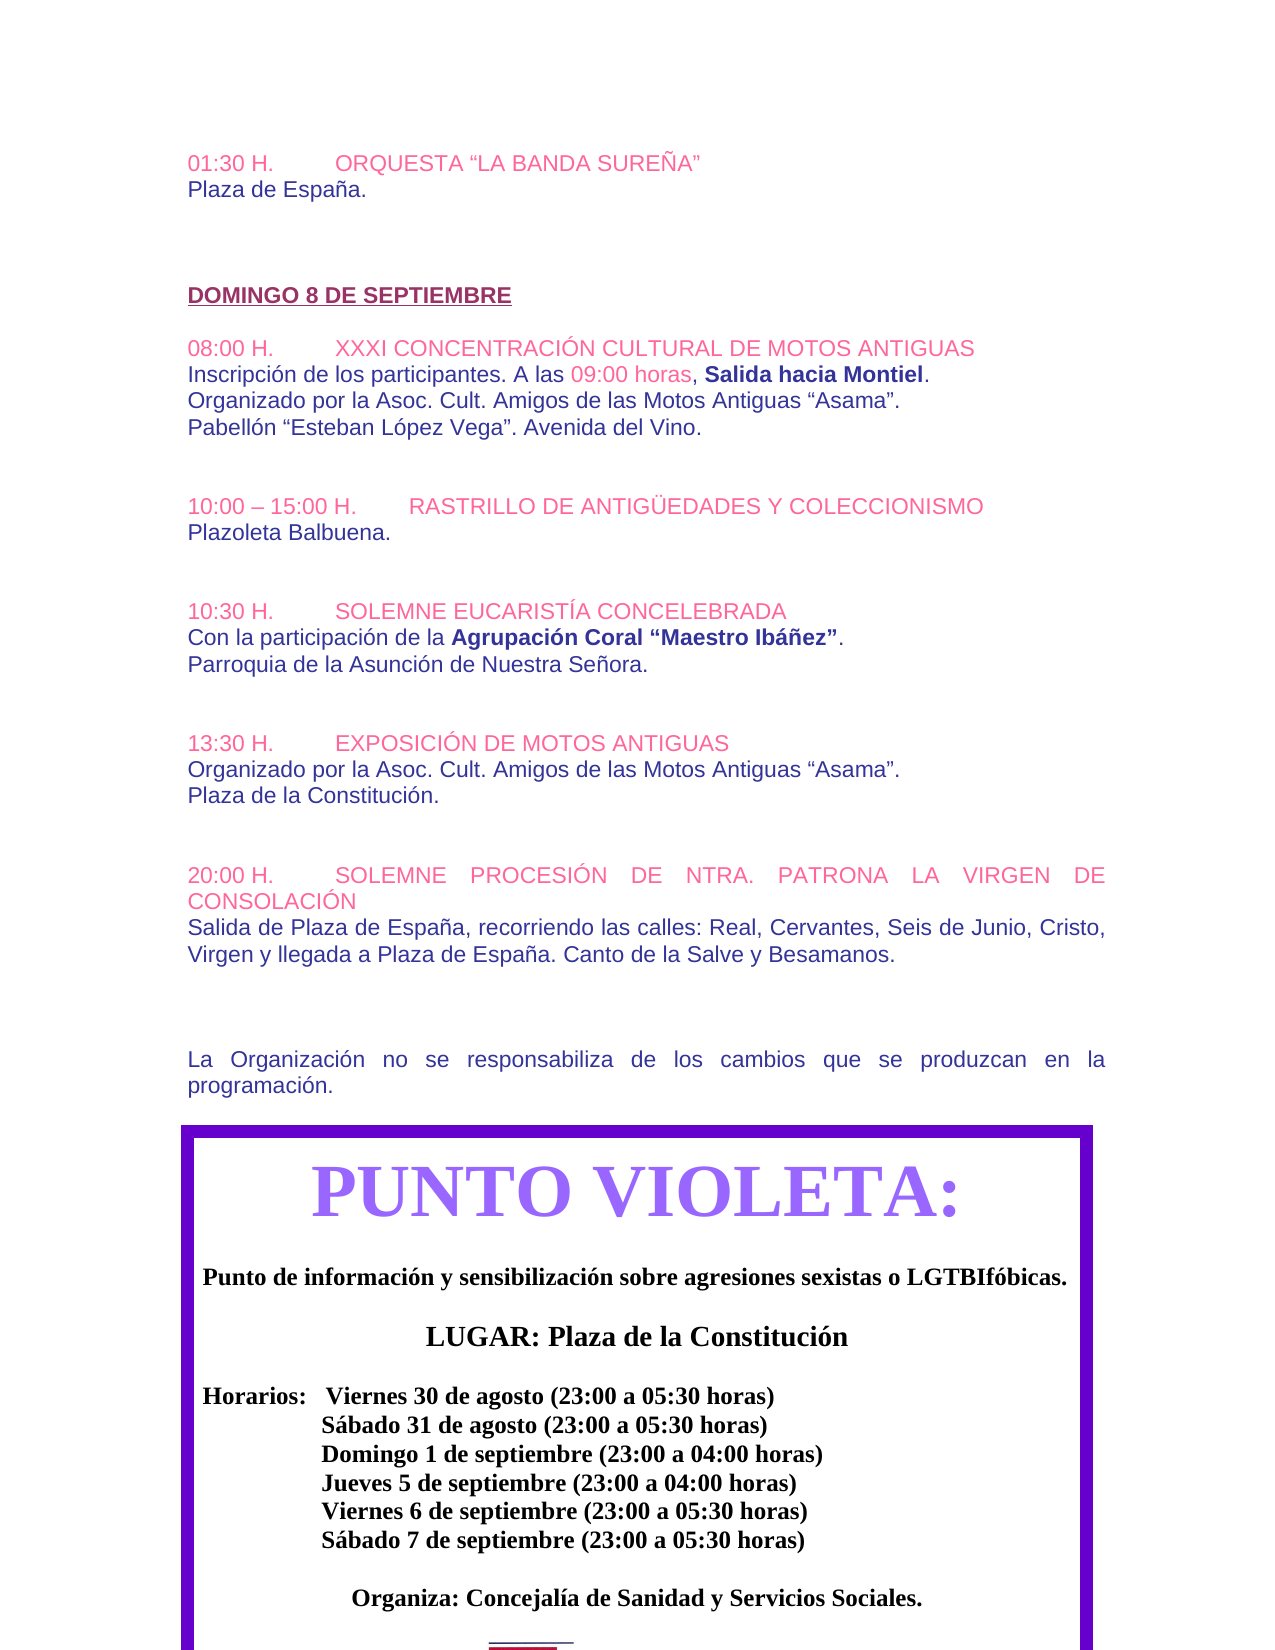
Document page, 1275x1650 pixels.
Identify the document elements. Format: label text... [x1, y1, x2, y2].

text Inscripción de los participantes. A las 09:00 horas, Salida hacia Montiel. [187, 361, 1106, 387]
text Plaza de la Constitución. [187, 782, 1106, 809]
text Organizado por la Asoc. Cult. Amigos de las Motos Antiguas “Asama”. [187, 387, 1106, 413]
text 20:00 H. SOLEMNE PROCESIÓN DE NTRA. PATRONA LA VIRGEN DE CONSOLACIÓN [187, 862, 1106, 914]
text Plazoleta Balbuena. [187, 519, 1106, 545]
text Parroquia de la Asunción de Nuestra Señora. [187, 651, 1106, 677]
text 01:30 H. ORQUESTA “LA BANDA SUREÑA” [187, 150, 1106, 176]
text 10:30 H. SOLEMNE EUCARISTÍA CONCELEBRADA [187, 598, 1106, 624]
text 13:30 H. EXPOSICIÓN DE MOTOS ANTIGUAS [187, 730, 1106, 756]
text La Organización no se responsabiliza de los cambios que se produzcan en la programación. [187, 1046, 1106, 1099]
subtitle DOMINGO 8 DE SEPTIEMBRE [187, 282, 1106, 308]
text 10:00 – 15:00 H. RASTRILLO DE ANTIGÜEDADES Y COLECCIONISMO [187, 493, 1106, 519]
picture [482, 1640, 581, 1650]
text Pabellón “Esteban López Vega”. Avenida del Vino. [187, 413, 1106, 440]
text Organizado por la Asoc. Cult. Amigos de las Motos Antiguas “Asama”. [187, 756, 1106, 782]
text Con la participación de la Agrupación Coral “Maestro Ibáñez”. [187, 624, 1106, 651]
text Salida de Plaza de España, recorriendo las calles: Real, Cervantes, Seis de Junio, Cristo, Virgen y llegada a Plaza de España. Canto de la Salve y Besamanos. [187, 914, 1106, 967]
text Plaza de España. [187, 176, 1106, 203]
text 08:00 H. XXXI CONCENTRACIÓN CULTURAL DE MOTOS ANTIGUAS [187, 334, 1106, 361]
